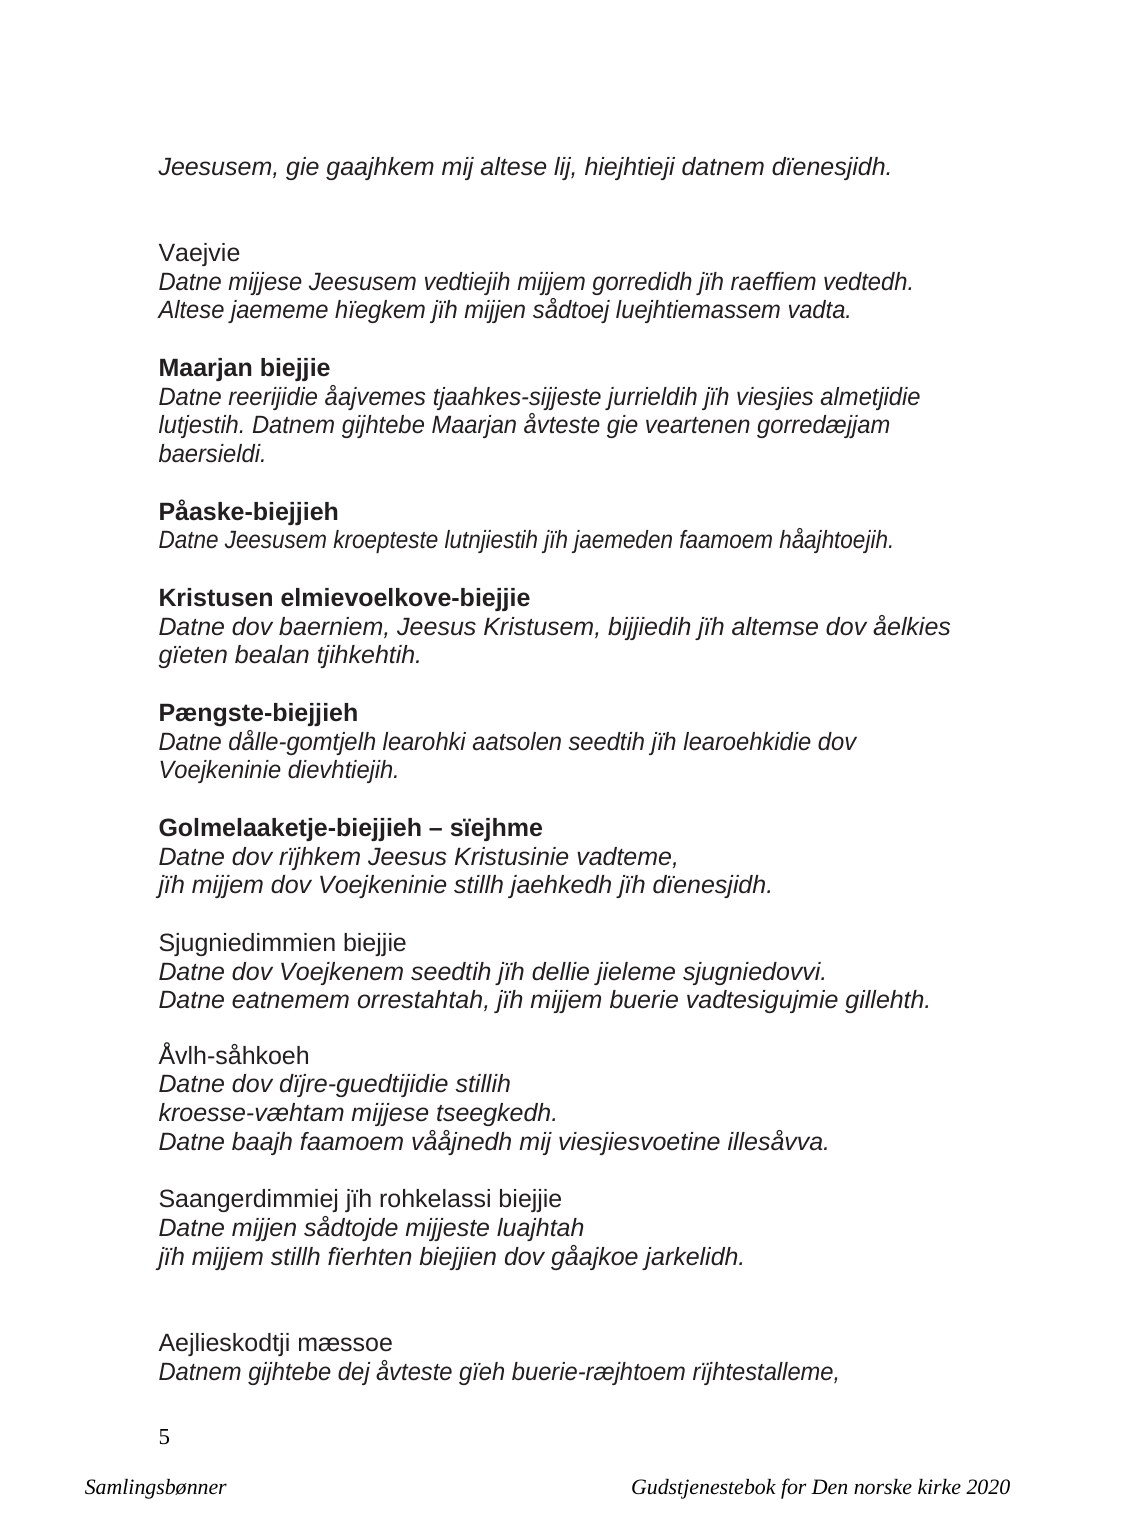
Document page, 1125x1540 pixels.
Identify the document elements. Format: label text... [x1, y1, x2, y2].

text kroesse-væhtam mijjese tseegkedh. [158, 1098, 969, 1127]
text Datne mijjen sådtojde mijjeste luajhtah [158, 1213, 969, 1242]
subtitle Påaske-biejjieh [158, 497, 969, 526]
text Datne reerijidie åajvemes tjaahkes-sijjeste jurrieldih jïh viesjies almetjidie lutjestih. Datnem gijhtebe Maarjan åvteste gie veartenen gorredæjjam baersieldi. [158, 382, 969, 468]
text Sjugniedimmien biejjie [158, 928, 969, 957]
text jïh mijjem stillh fïerhten biejjien dov gåajkoe jarkelidh. [158, 1242, 969, 1271]
subtitle Kristusen elmievoelkove-biejjie [158, 583, 969, 612]
text Datne eatnemem orrestahtah, jïh mijjem buerie vadtesigujmie gillehth. [158, 986, 969, 1014]
text Datne baajh faamoem vååjnedh mij viesjiesvoetine illesåvva. [158, 1127, 969, 1156]
text Datne mijjese Jeesusem vedtiejih mijjem gorredidh jïh raeffiem vedtedh. [158, 267, 969, 296]
text Aejlieskodtji mæssoe [158, 1328, 969, 1357]
text Saangerdimmiej jïh rohkelassi biejjie [158, 1184, 969, 1213]
text Altese jaememe hïegkem jïh mijjen sådtoej luejhtiemassem vadta. [158, 296, 969, 324]
text Datne Jeesusem kroepteste lutnjiestih jïh jaemeden faamoem håajhtoejih. [158, 526, 969, 554]
text jïh mijjem dov Voejkeninie stillh jaehkedh jïh dïenesjidh. [158, 871, 969, 899]
subtitle Pængste-biejjieh [158, 698, 969, 727]
text Vaejvie [158, 238, 969, 267]
text Datne dov Voejkenem seedtih jïh dellie jieleme sjugniedovvi. [158, 957, 969, 986]
subtitle Golmelaaketje-biejjieh – sïejhme [158, 813, 969, 842]
text Datne dov dïjre-guedtijidie stillih [158, 1069, 969, 1098]
text Jeesusem, gie gaajhkem mij altese lij, hiejhtieji datnem dïenesjidh. [158, 152, 969, 181]
subtitle Maarjan biejjie [158, 353, 969, 382]
text Datne dov baerniem, Jeesus Kristusem, bijjiedih jïh altemse dov åelkies gïeten bealan tjihkehtih. [158, 612, 969, 669]
text Åvlh-såhkoeh [158, 1041, 969, 1069]
text Datne dålle-gomtjelh learohki aatsolen seedtih jïh learoehkidie dov Voejkeninie dievhtiejih. [158, 727, 969, 784]
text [158, 1357, 969, 1386]
text Datne dov rïjhkem Jeesus Kristusinie vadteme, [158, 842, 969, 871]
